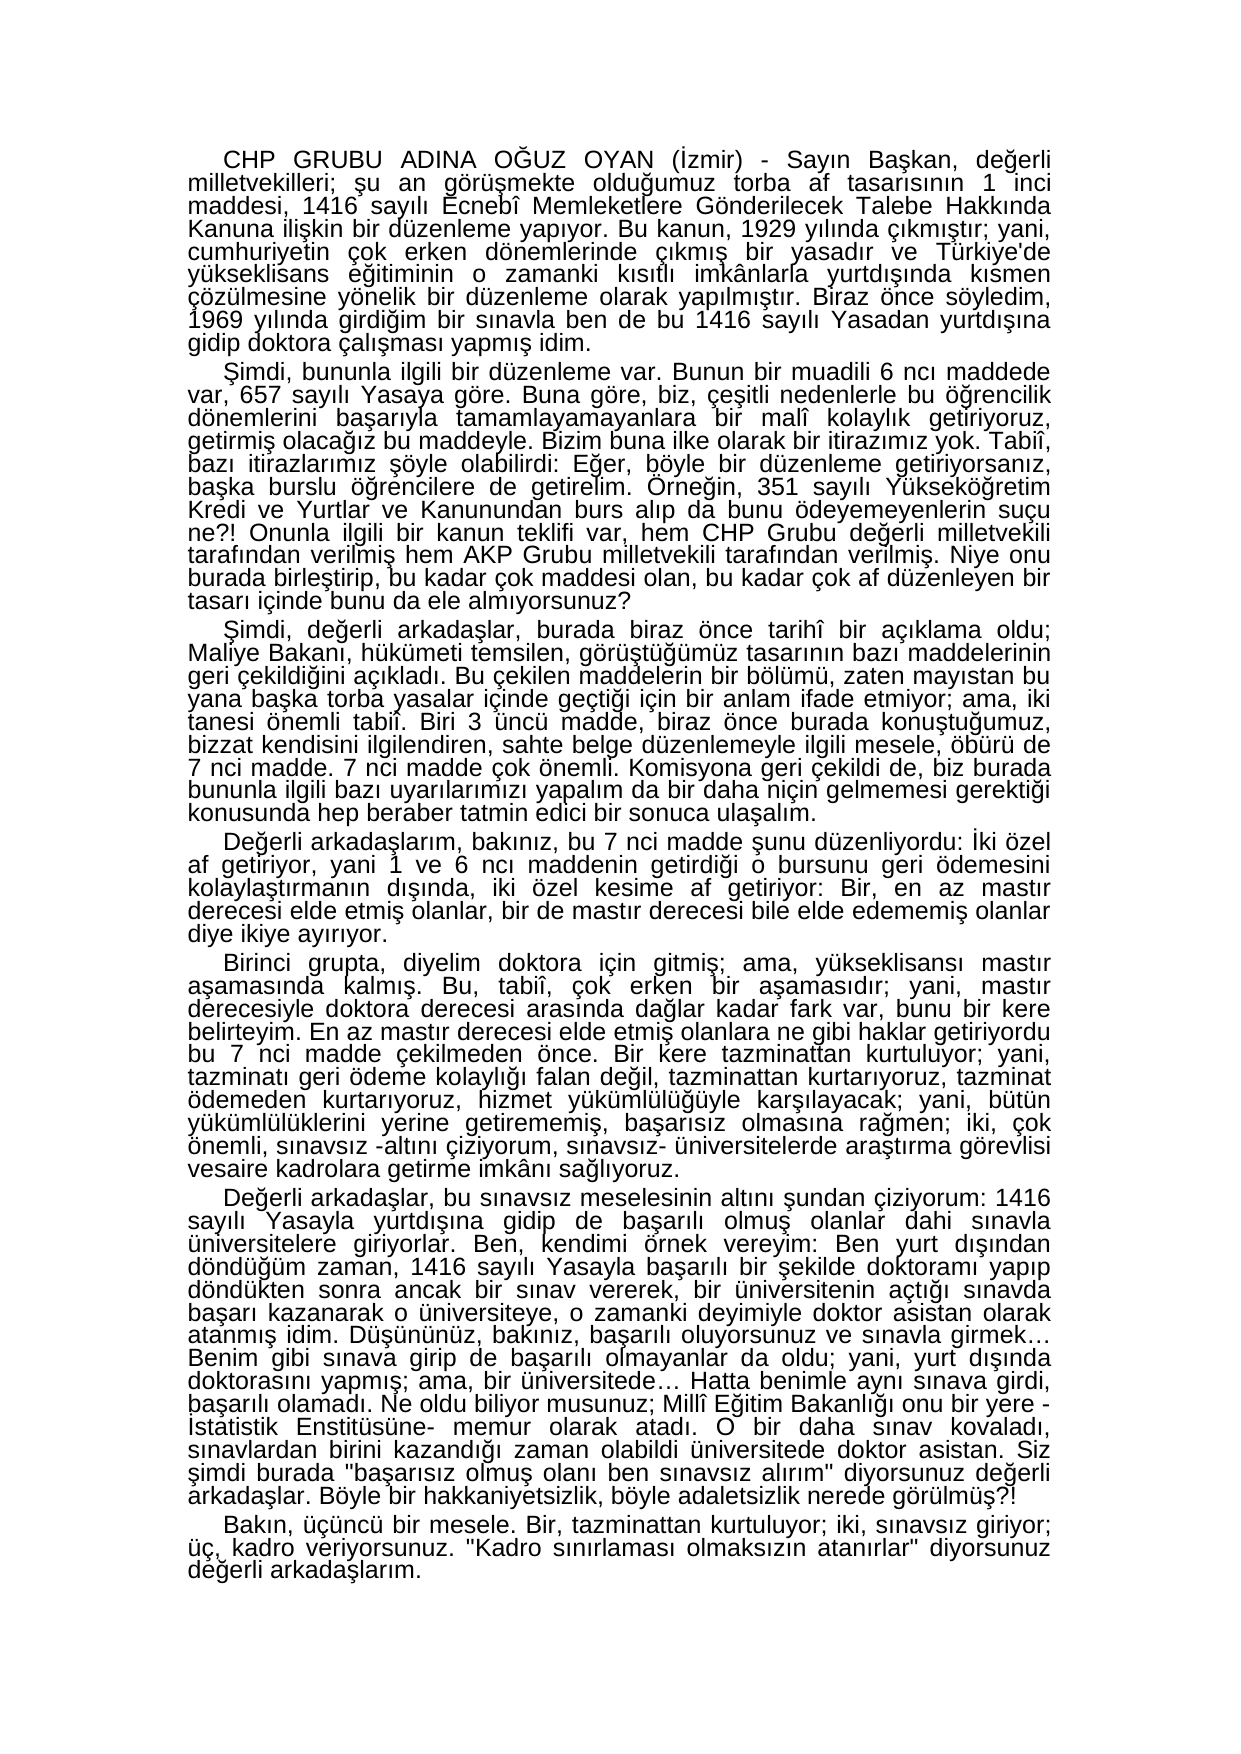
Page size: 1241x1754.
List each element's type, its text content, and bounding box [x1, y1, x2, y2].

text Değerli arkadaşlar, bu sınavsız meselesinin altını şundan çiziyorum: 1416 sayılı Yasayla yurtdışına gidip de başarılı olmuş olanlar dahi sınavla üniversitelere giriyorlar. Ben, kendimi örnek vereyim: Ben yurt dışından döndüğüm zaman, 1416 sayılı Yasayla başarılı bir şekilde doktoramı yapıp döndükten sonra ancak bir sınav vererek, bir üniversitenin açtığı sınavda başarı kazanarak o üniversiteye, o zamanki deyimiyle doktor asistan olarak atanmış idim. Düşününüz, bakınız, başarılı oluyorsunuz ve sınavla girmek… Benim gibi sınava girip de başarılı olmayanlar da oldu; yani, yurt dışında doktorasını yapmış; ama, bir üniversitede… Hatta benimle aynı sınava girdi, başarılı olamadı. Ne oldu biliyor musunuz; Millî Eğitim Bakanlığı onu bir yere -İstatistik Enstitüsüne- memur olarak atadı. O bir daha sınav kovaladı, sınavlardan birini kazandığı zaman olabildi üniversitede doktor asistan. Siz şimdi burada "başarısız olmuş olanı ben sınavsız alırım" diyorsunuz değerli arkadaşlar. Böyle bir hakkaniyetsizlik, böyle adaletsizlik nerede görülmüş?! [187, 1188, 1053, 1509]
text Birinci grupta, diyelim doktora için gitmiş; ama, yükseklisansı mastır aşamasında kalmış. Bu, tabiî, çok erken bir aşamasıdır; yani, mastır derecesiyle doktora derecesi arasında dağlar kadar fark var, bunu bir kere belirteyim. En az mastır derecesi elde etmiş olanlara ne gibi haklar getiriyordu bu 7 nci madde çekilmeden önce. Bir kere tazminattan kurtuluyor; yani, tazminatı geri ödeme kolaylığı falan değil, tazminattan kurtarıyoruz, tazminat ödemeden kurtarıyoruz, hizmet yükümlülüğüyle karşılayacak; yani, bütün yükümlülüklerini yerine getirememiş, başarısız olmasına rağmen; iki, çok önemli, sınavsız -altını çiziyorum, sınavsız- üniversitelerde araştırma görevlisi vesaire kadrolara getirme imkânı sağlıyoruz. [187, 953, 1053, 1182]
text Bakın, üçüncü bir mesele. Bir, tazminattan kurtuluyor; iki, sınavsız giriyor; üç, kadro veriyorsunuz. "Kadro sınırlaması olmaksızın atanırlar" diyorsunuz değerli arkadaşlarım. [187, 1515, 1053, 1583]
text Değerli arkadaşlarım, bakınız, bu 7 nci madde şunu düzenliyordu: İki özel af getiriyor, yani 1 ve 6 ncı maddenin getirdiği o bursunu geri ödemesini kolaylaştırmanın dışında, iki özel kesime af getiriyor: Bir, en az mastır derecesi elde etmiş olanlar, bir de mastır derecesi bile elde edememiş olanlar diye ikiye ayırıyor. [187, 832, 1053, 947]
text CHP GRUBU ADINA OĞUZ OYAN (İzmir) - Sayın Başkan, değerli milletvekilleri; şu an görüşmekte olduğumuz torba af tasarısının 1 inci maddesi, 1416 sayılı Ecnebî Memleketlere Gönderilecek Talebe Hakkında Kanuna ilişkin bir düzenleme yapıyor. Bu kanun, 1929 yılında çıkmıştır; yani, cumhuriyetin çok erken dönemlerinde çıkmış bir yasadır ve Türkiye'de yükseklisans eğitiminin o zamanki kısıtlı imkânlarla yurtdışında kısmen çözülmesine yönelik bir düzenleme olarak yapılmıştır. Biraz önce söyledim, 1969 yılında girdiğim bir sınavla ben de bu 1416 sayılı Yasadan yurtdışına gidip doktora çalışması yapmış idim. [187, 150, 1053, 356]
text Şimdi, değerli arkadaşlar, burada biraz önce tarihî bir açıklama oldu; Maliye Bakanı, hükümeti temsilen, görüştüğümüz tasarının bazı maddelerinin geri çekildiğini açıkladı. Bu çekilen maddelerin bir bölümü, zaten mayıstan bu yana başka torba yasalar içinde geçtiği için bir anlam ifade etmiyor; ama, iki tanesi önemli tabiî. Biri 3 üncü madde, biraz önce burada konuştuğumuz, bizzat kendisini ilgilendiren, sahte belge düzenlemeyle ilgili mesele, öbürü de 7 nci madde. 7 nci madde çok önemli. Komisyona geri çekildi de, biz burada bununla ilgili bazı uyarılarımızı yapalım da bir daha niçin gelmemesi gerektiği konusunda hep beraber tatmin edici bir sonuca ulaşalım. [187, 620, 1053, 826]
text Şimdi, bununla ilgili bir düzenleme var. Bunun bir muadili 6 ncı maddede var, 657 sayılı Yasaya göre. Buna göre, biz, çeşitli nedenlerle bu öğrencilik dönemlerini başarıyla tamamlayamayanlara bir malî kolaylık getiriyoruz, getirmiş olacağız bu maddeyle. Bizim buna ilke olarak bir itirazımız yok. Tabiî, bazı itirazlarımız şöyle olabilirdi: Eğer, böyle bir düzenleme getiriyorsanız, başka burslu öğrencilere de getirelim. Örneğin, 351 sayılı Yükseköğretim Kredi ve Yurtlar ve Kanunundan burs alıp da bunu ödeyemeyenlerin suçu ne?! Onunla ilgili bir kanun teklifi var, hem CHP Grubu değerli milletvekili tarafından verilmiş hem AKP Grubu milletvekili tarafından verilmiş. Niye onu burada birleştirip, bu kadar çok maddesi olan, bu kadar çok af düzenleyen bir tasarı içinde bunu da ele almıyorsunuz? [187, 362, 1053, 614]
